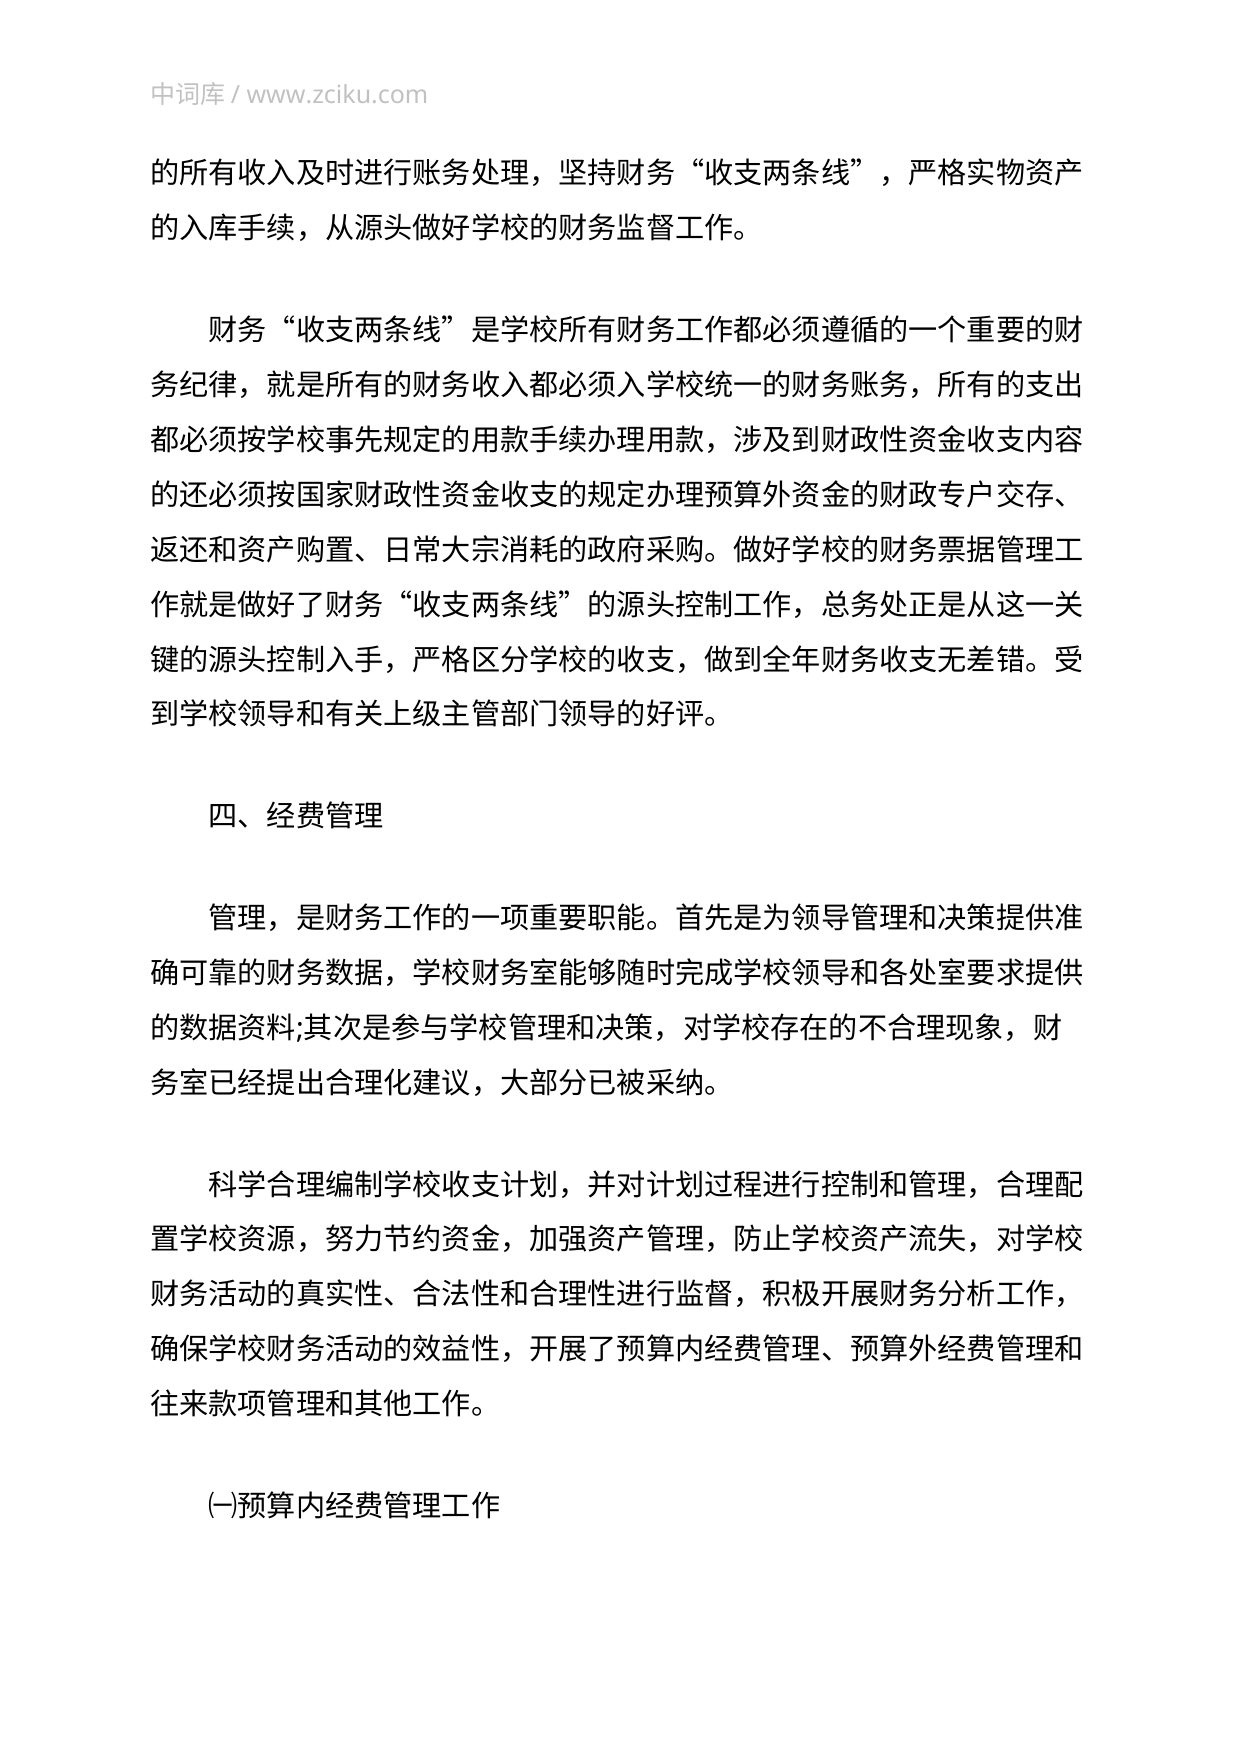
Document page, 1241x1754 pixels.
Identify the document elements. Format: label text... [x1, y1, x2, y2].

text ㈠预算内经费管理工作 [150, 1482, 1090, 1525]
text 财务“收支两条线”是学校所有财务工作都必须遵循的一个重要的财务纪律，就是所有的财务收入都必须入学校统一的财务账务，所有的支出都必须按学校事先规定的用款手续办理用款，涉及到财政性资金收支内容的还必须按国家财政性资金收支的规定办理预算外资金的财政专户交存、返还和资产购置、日常大宗消耗的政府采购。做好学校的财务票据管理工作就是做好了财务“收支两条线”的源头控制工作，总务处正是从这一关键的源头控制入手，严格区分学校的收支，做到全年财务收支无差错。受到学校领导和有关上级主管部门领导的好评。 [150, 307, 1090, 733]
text 四、经费管理 [150, 793, 1090, 835]
text 管理，是财务工作的一项重要职能。首先是为领导管理和决策提供准确可靠的财务数据，学校财务室能够随时完成学校领导和各处室要求提供的数据资料;其次是参与学校管理和决策，对学校存在的不合理现象，财务室已经提出合理化建议，大部分已被采纳。 [150, 894, 1090, 1102]
text 科学合理编制学校收支计划，并对计划过程进行控制和管理，合理配置学校资源，努力节约资金，加强资产管理，防止学校资产流失，对学校财务活动的真实性、合法性和合理性进行监督，积极开展财务分析工作，确保学校财务活动的效益性，开展了预算内经费管理、预算外经费管理和往来款项管理和其他工作。 [150, 1161, 1090, 1423]
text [150, 150, 1090, 247]
